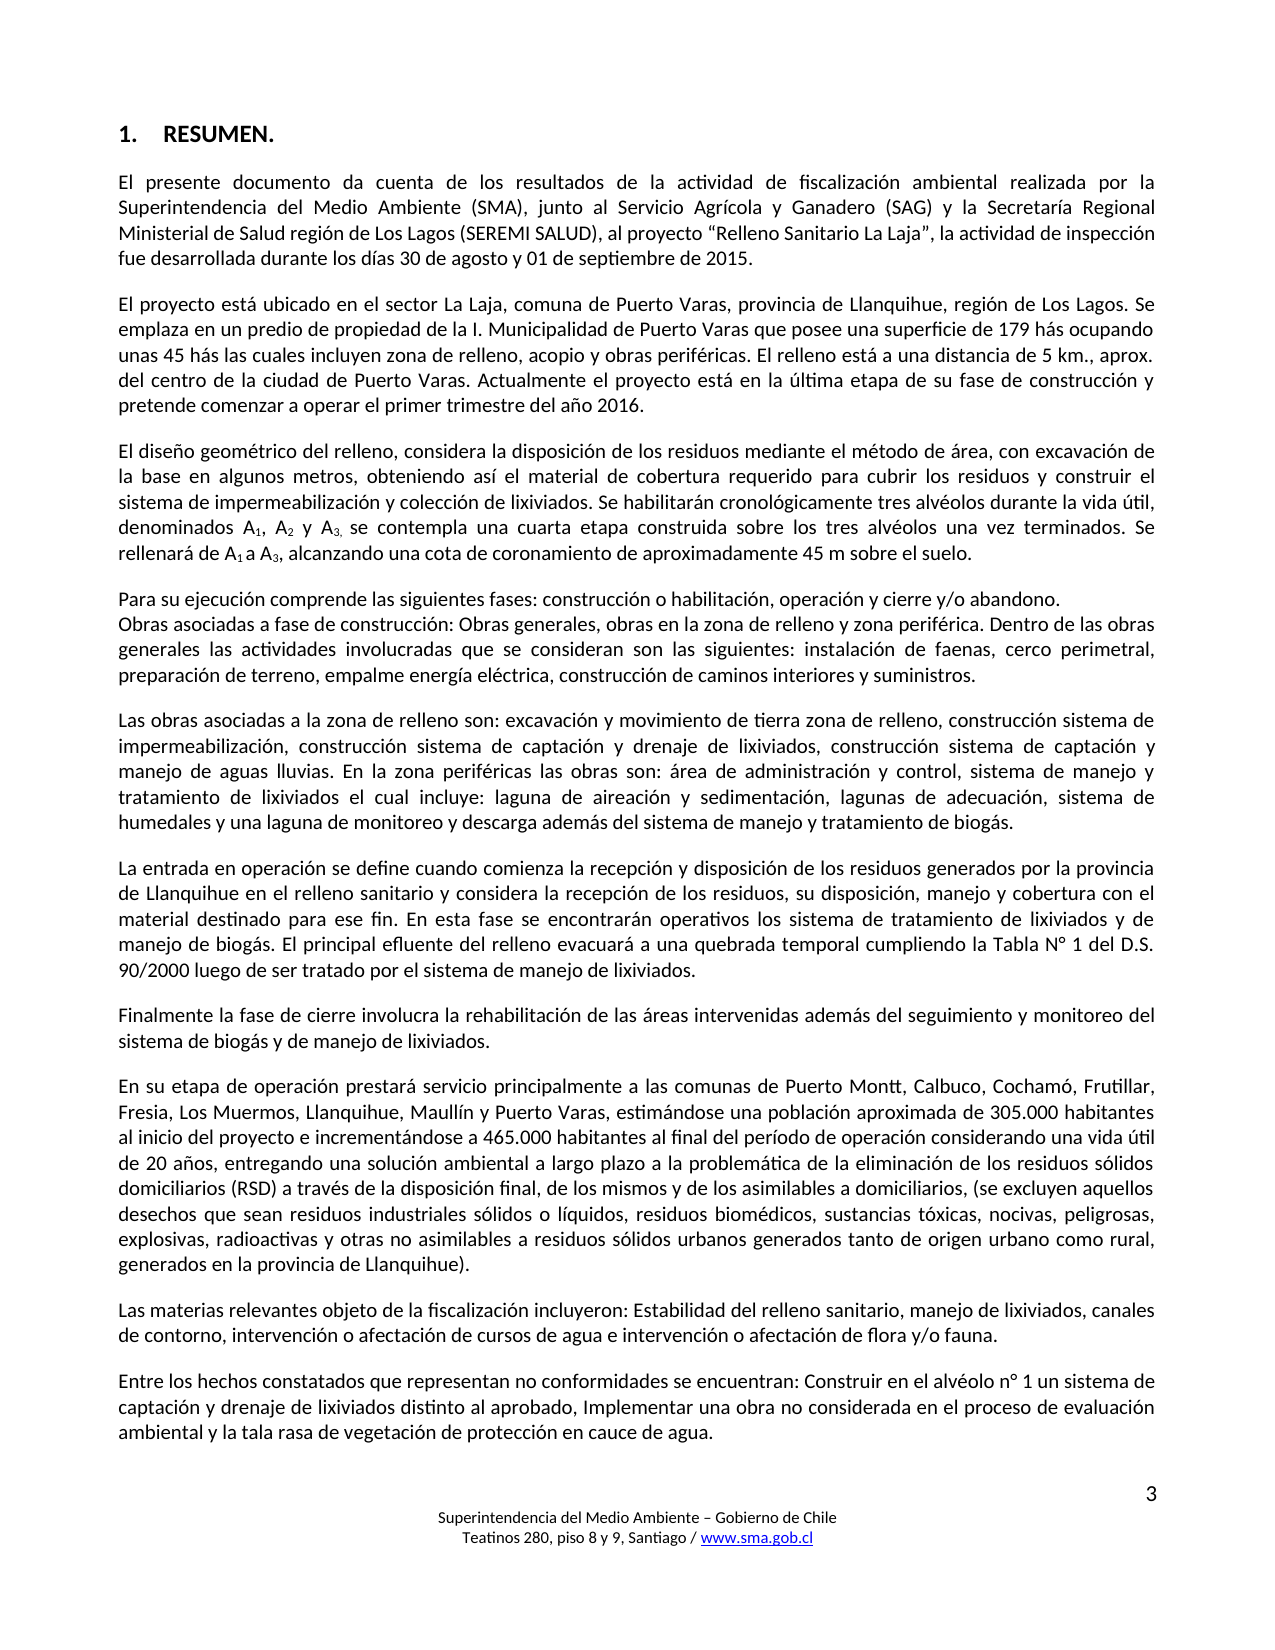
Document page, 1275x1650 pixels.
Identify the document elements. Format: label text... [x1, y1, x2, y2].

text El diseño geométrico del relleno, considera la disposición de los residuos mediante el método de área, con excavación de la base en algunos metros, obteniendo así el material de cobertura requerido para cubrir los residuos y construir el sistema de impermeabilización y colección de lixiviados. Se habilitarán cronológicamente tres alvéolos durante la vida útil, denominados A1, A2 y A3, se contempla una cuarta etapa construida sobre los tres alvéolos una vez terminados. Se rellenará de A1 a A3, alcanzando una cota de coronamiento de aproximadamente 45 m sobre el suelo. [118, 438, 1157, 565]
text Las obras asociadas a la zona de relleno son: excavación y movimiento de tierra zona de relleno, construcción sistema de impermeabilización, construcción sistema de captación y drenaje de lixiviados, construcción sistema de captación y manejo de aguas lluvias. En la zona periféricas las obras son: área de administración y control, sistema de manejo y tratamiento de lixiviados el cual incluye: laguna de aireación y sedimentación, lagunas de adecuación, sistema de humedales y una laguna de monitoreo y descarga además del sistema de manejo y tratamiento de biogás. [118, 708, 1157, 835]
text Entre los hechos constatados que representan no conformidades se encuentran: Construir en el alvéolo n° 1 un sistema de captación y drenaje de lixiviados distinto al aprobado, Implementar una obra no considerada en el proceso de evaluación ambiental y la tala rasa de vegetación de protección en cauce de agua. [118, 1368, 1157, 1445]
text La entrada en operación se define cuando comienza la recepción y disposición de los residuos generados por la provincia de Llanquihue en el relleno sanitario y considera la recepción de los residuos, su disposición, manejo y cobertura con el material destinado para ese fin. En esta fase se encontrarán operativos los sistema de tratamiento de lixiviados y de manejo de biogás. El principal efluente del relleno evacuará a una quebrada temporal cumpliendo la Tabla N° 1 del D.S. 90/2000 luego de ser tratado por el sistema de manejo de lixiviados. [118, 855, 1157, 982]
text Obras asociadas a fase de construcción: Obras generales, obras en la zona de relleno y zona periférica. Dentro de las obras generales las actividades involucradas que se consideran son las siguientes: instalación de faenas, cerco perimetral, preparación de terreno, empalme energía eléctrica, construcción de caminos interiores y suministros. [118, 611, 1157, 687]
text El presente documento da cuenta de los resultados de la actividad de fiscalización ambiental realizada por la Superintendencia del Medio Ambiente (SMA), junto al Servicio Agrícola y Ganadero (SAG) y la Secretaría Regional Ministerial de Salud región de Los Lagos (SEREMI SALUD), al proyecto “Relleno Sanitario La Laja”, la actividad de inspección fue desarrollada durante los días 30 de agosto y 01 de septiembre de 2015. [118, 169, 1157, 271]
text El proyecto está ubicado en el sector La Laja, comuna de Puerto Varas, provincia de Llanquihue, región de Los Lagos. Se emplaza en un predio de propiedad de la I. Municipalidad de Puerto Varas que posee una superficie de 179 hás ocupando unas 45 hás las cuales incluyen zona de relleno, acopio y obras periféricas. El relleno está a una distancia de 5 km., aprox. del centro de la ciudad de Puerto Varas. Actualmente el proyecto está en la última etapa de su fase de construcción y pretende comenzar a operar el primer trimestre del año 2016. [118, 291, 1157, 418]
text Finalmente la fase de cierre involucra la rehabilitación de las áreas intervenidas además del seguimiento y monitoreo del sistema de biogás y de manejo de lixiviados. [118, 1002, 1157, 1053]
text Para su ejecución comprende las siguientes fases: construcción o habilitación, operación y cierre y/o abandono. [118, 586, 1157, 611]
text En su etapa de operación prestará servicio principalmente a las comunas de Puerto Montt, Calbuco, Cochamó, Frutillar, Fresia, Los Muermos, Llanquihue, Maullín y Puerto Varas, estimándose una población aproximada de 305.000 habitantes al inicio del proyecto e incrementándose a 465.000 habitantes al final del período de operación considerando una vida útil de 20 años, entregando una solución ambiental a largo plazo a la problemática de la eliminación de los residuos sólidos domiciliarios (RSD) a través de la disposición final, de los mismos y de los asimilables a domiciliarios, (se excluyen aquellos desechos que sean residuos industriales sólidos o líquidos, residuos biomédicos, sustancias tóxicas, nocivas, peligrosas, explosivas, radioactivas y otras no asimilables a residuos sólidos urbanos generados tanto de origen urbano como rural, generados en la provincia de Llanquihue). [118, 1074, 1157, 1277]
text Las materias relevantes objeto de la fiscalización incluyeron: Estabilidad del relleno sanitario, manejo de lixiviados, canales de contorno, intervención o afectación de cursos de agua e intervención o afectación de flora y/o fauna. [118, 1297, 1157, 1348]
subtitle RESUMEN. [118, 118, 1157, 149]
